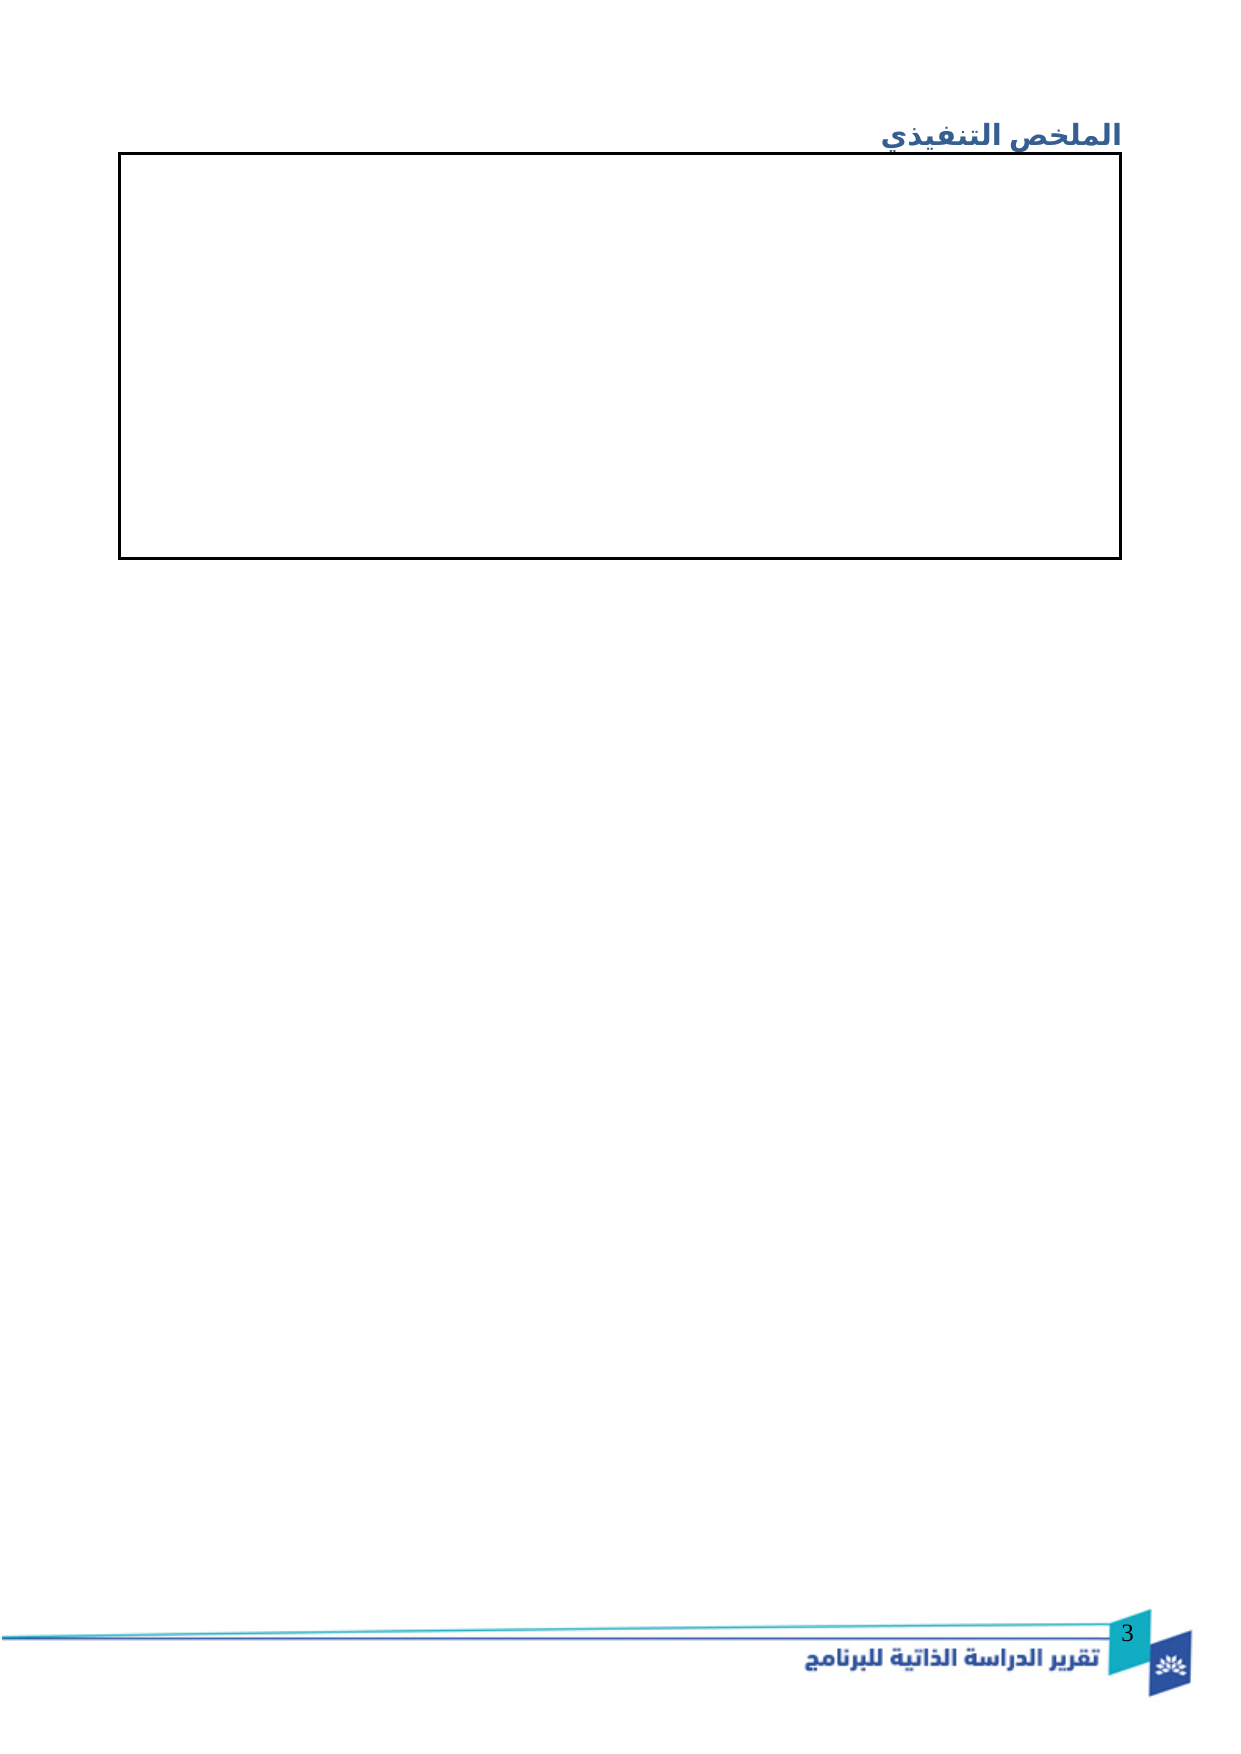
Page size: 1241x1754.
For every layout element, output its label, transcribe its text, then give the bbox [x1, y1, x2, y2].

subtitle الملخص التنفيذي [118, 118, 1122, 152]
table_header [121, 155, 1119, 557]
picture [2, 1589, 1202, 1715]
